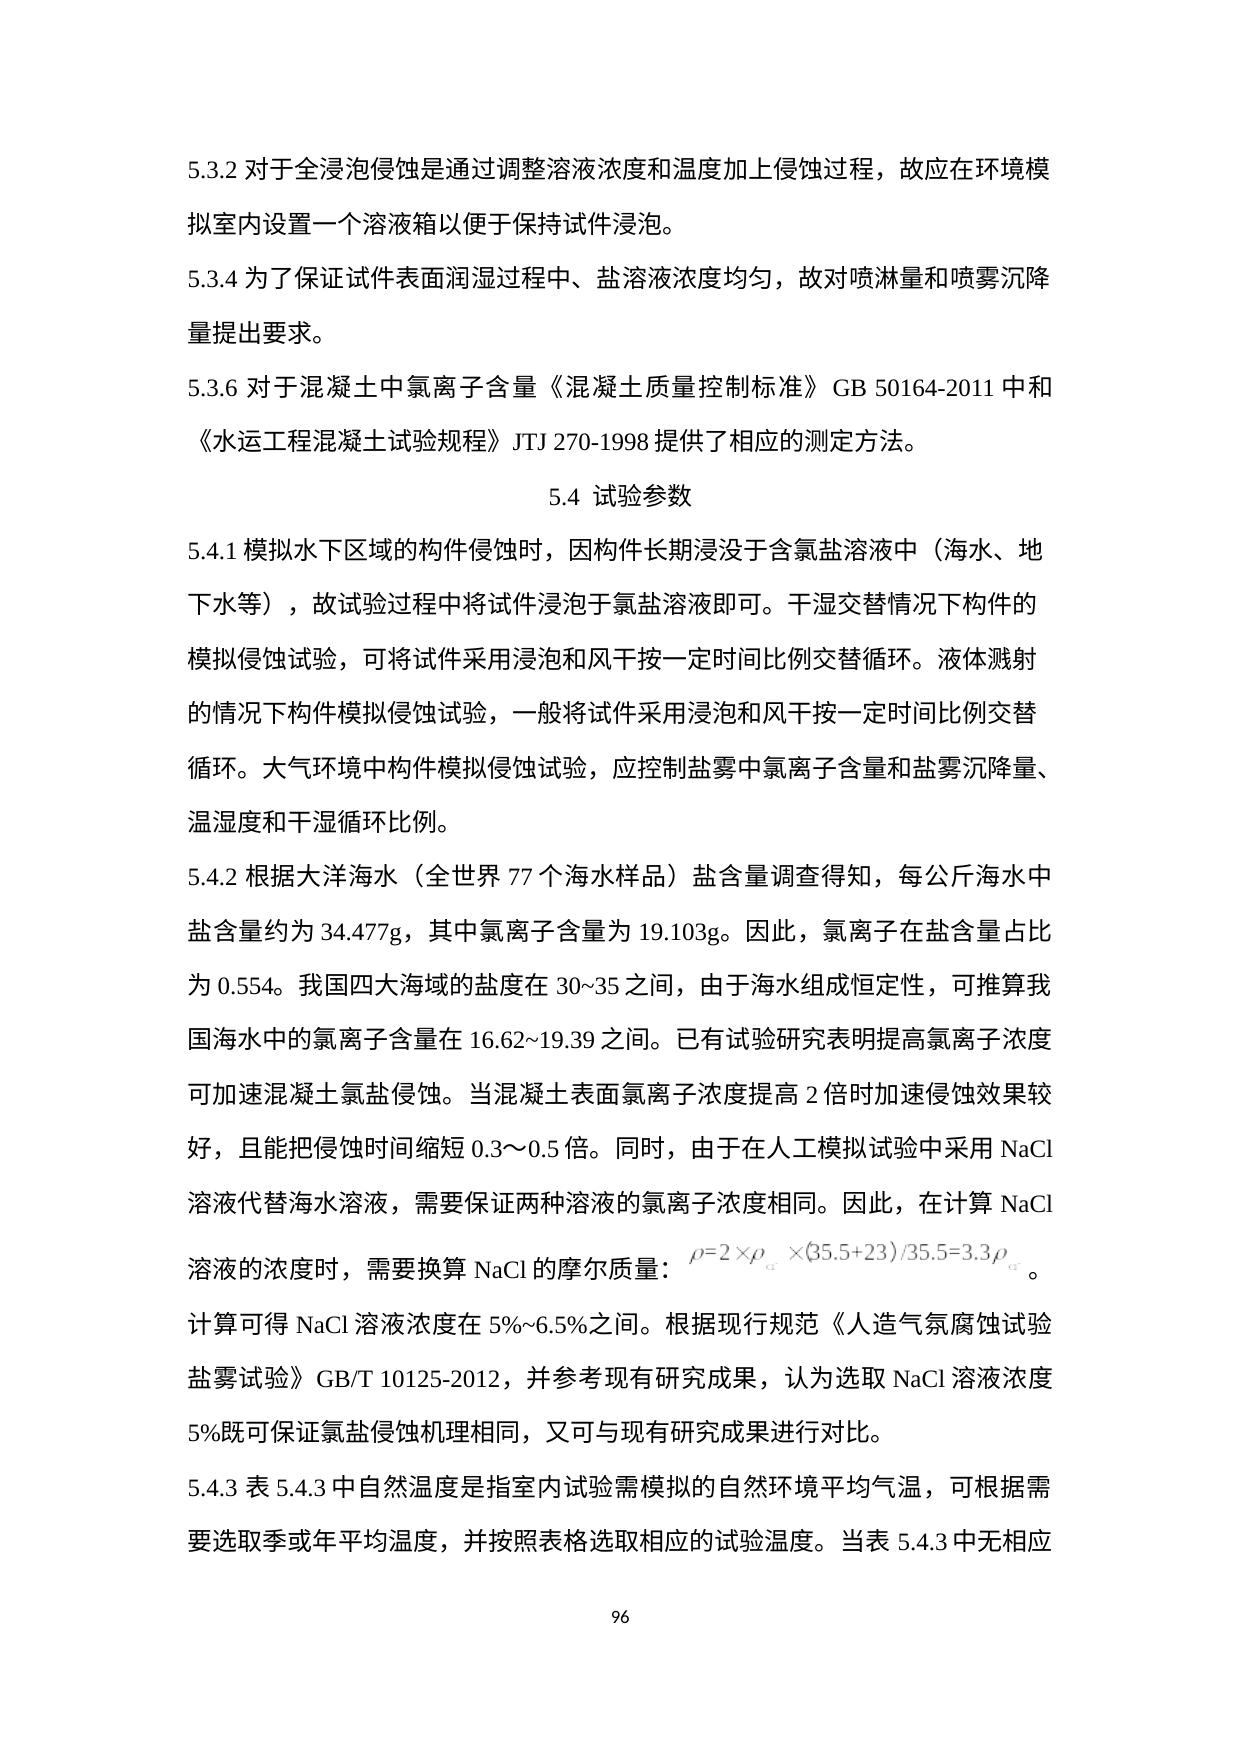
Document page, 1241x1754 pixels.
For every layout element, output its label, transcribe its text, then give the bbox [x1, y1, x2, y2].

text 5.4.1 模拟水下区域的构件侵蚀时，因构件长期浸没于含氯盐溶液中（海水、地下水等），故试验过程中将试件浸泡于氯盐溶液即可。干湿交替情况下构件的模拟侵蚀试验，可将试件采用浸泡和风干按一定时间比例交替循环。液体溅射的情况下构件模拟侵蚀试验，一般将试件采用浸泡和风干按一定时间比例交替循环。大气环境中构件模拟侵蚀试验，应控制盐雾中氯离子含量和盐雾沉降量、温湿度和干湿循环比例。 [187, 531, 1053, 839]
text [187, 1467, 1053, 1558]
text 5.3.6 对于混凝土中氯离子含量《混凝土质量控制标准》GB 50164-2011中和《水运工程混凝土试验规程》JTJ 270-1998提供了相应的测定方法。 [187, 367, 1053, 458]
text 5.4.2 根据大洋海水（全世界77个海水样品）盐含量调查得知，每公斤海水中盐含量约为34.477g，其中氯离子含量为19.103g。因此，氯离子在盐含量占比为0.554。我国四大海域的盐度在30~35之间，由于海水组成恒定性，可推算我国海水中的氯离子含量在16.62~19.39之间。已有试验研究表明提高氯离子浓度可加速混凝土氯盐侵蚀。当混凝土表面氯离子浓度提高2倍时加速侵蚀效果较好，且能把侵蚀时间缩短0.3～0.5倍。同时，由于在人工模拟试验中采用NaCl溶液代替海水溶液，需要保证两种溶液的氯离子浓度相同。因此，在计算NaCl溶液的浓度时，需要换算NaCl的摩尔质量：。计算可得NaCl溶液浓度在5%~6.5%之间。根据现行规范《人造气氛腐蚀试验盐雾试验》GB/T 10125-2012，并参考现有研究成果，认为选取NaCl溶液浓度5%既可保证氯盐侵蚀机理相同，又可与现有研究成果进行对比。 [187, 857, 1053, 1449]
text 5.3.4 为了保证试件表面润湿过程中、盐溶液浓度均匀，故对喷淋量和喷雾沉降量提出要求。 [187, 259, 1053, 349]
subtitle 5.4 试验参数 [187, 476, 1053, 512]
text 5.3.2 对于全浸泡侵蚀是通过调整溶液浓度和温度加上侵蚀过程，故应在环境模拟室内设置一个溶液箱以便于保持试件浸泡。 [187, 150, 1053, 241]
